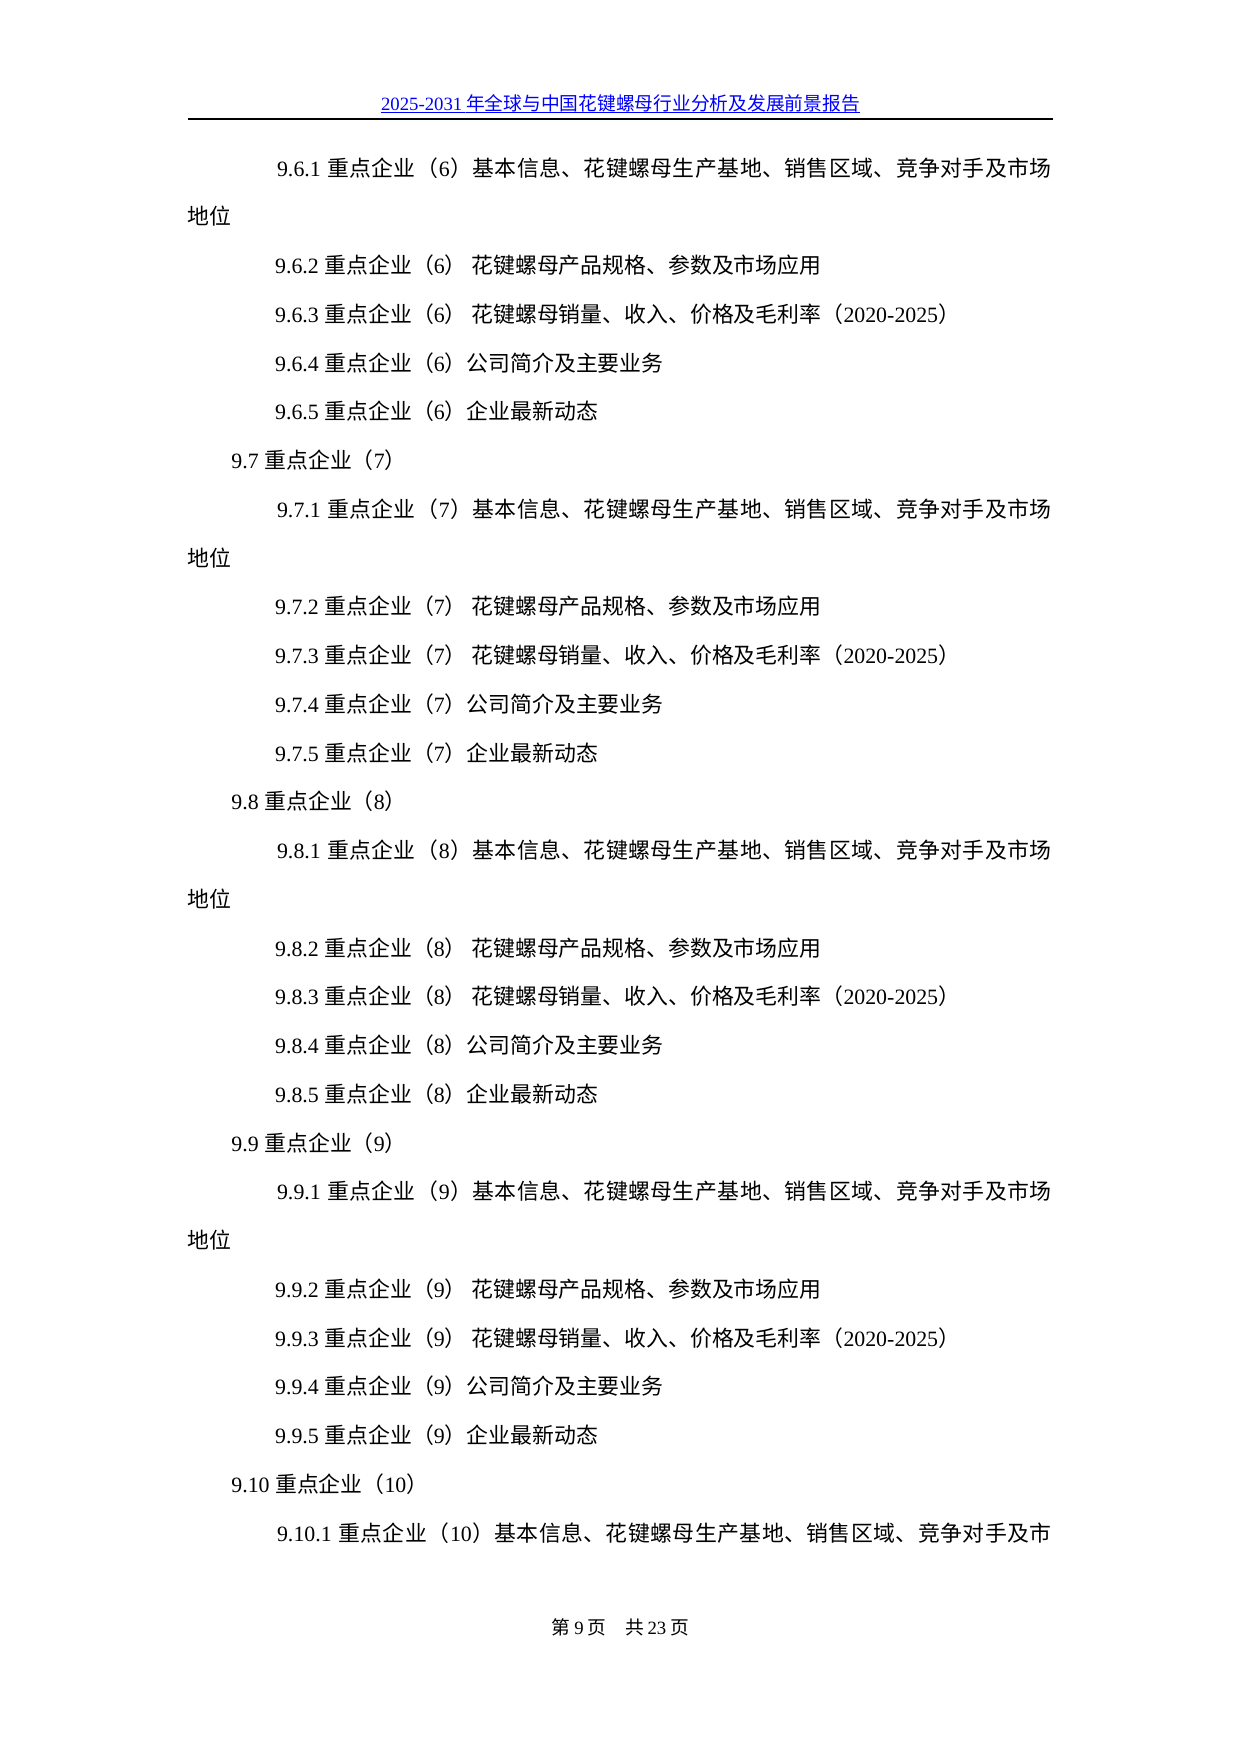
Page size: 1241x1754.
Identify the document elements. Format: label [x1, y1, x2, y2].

text [187, 150, 1053, 1548]
